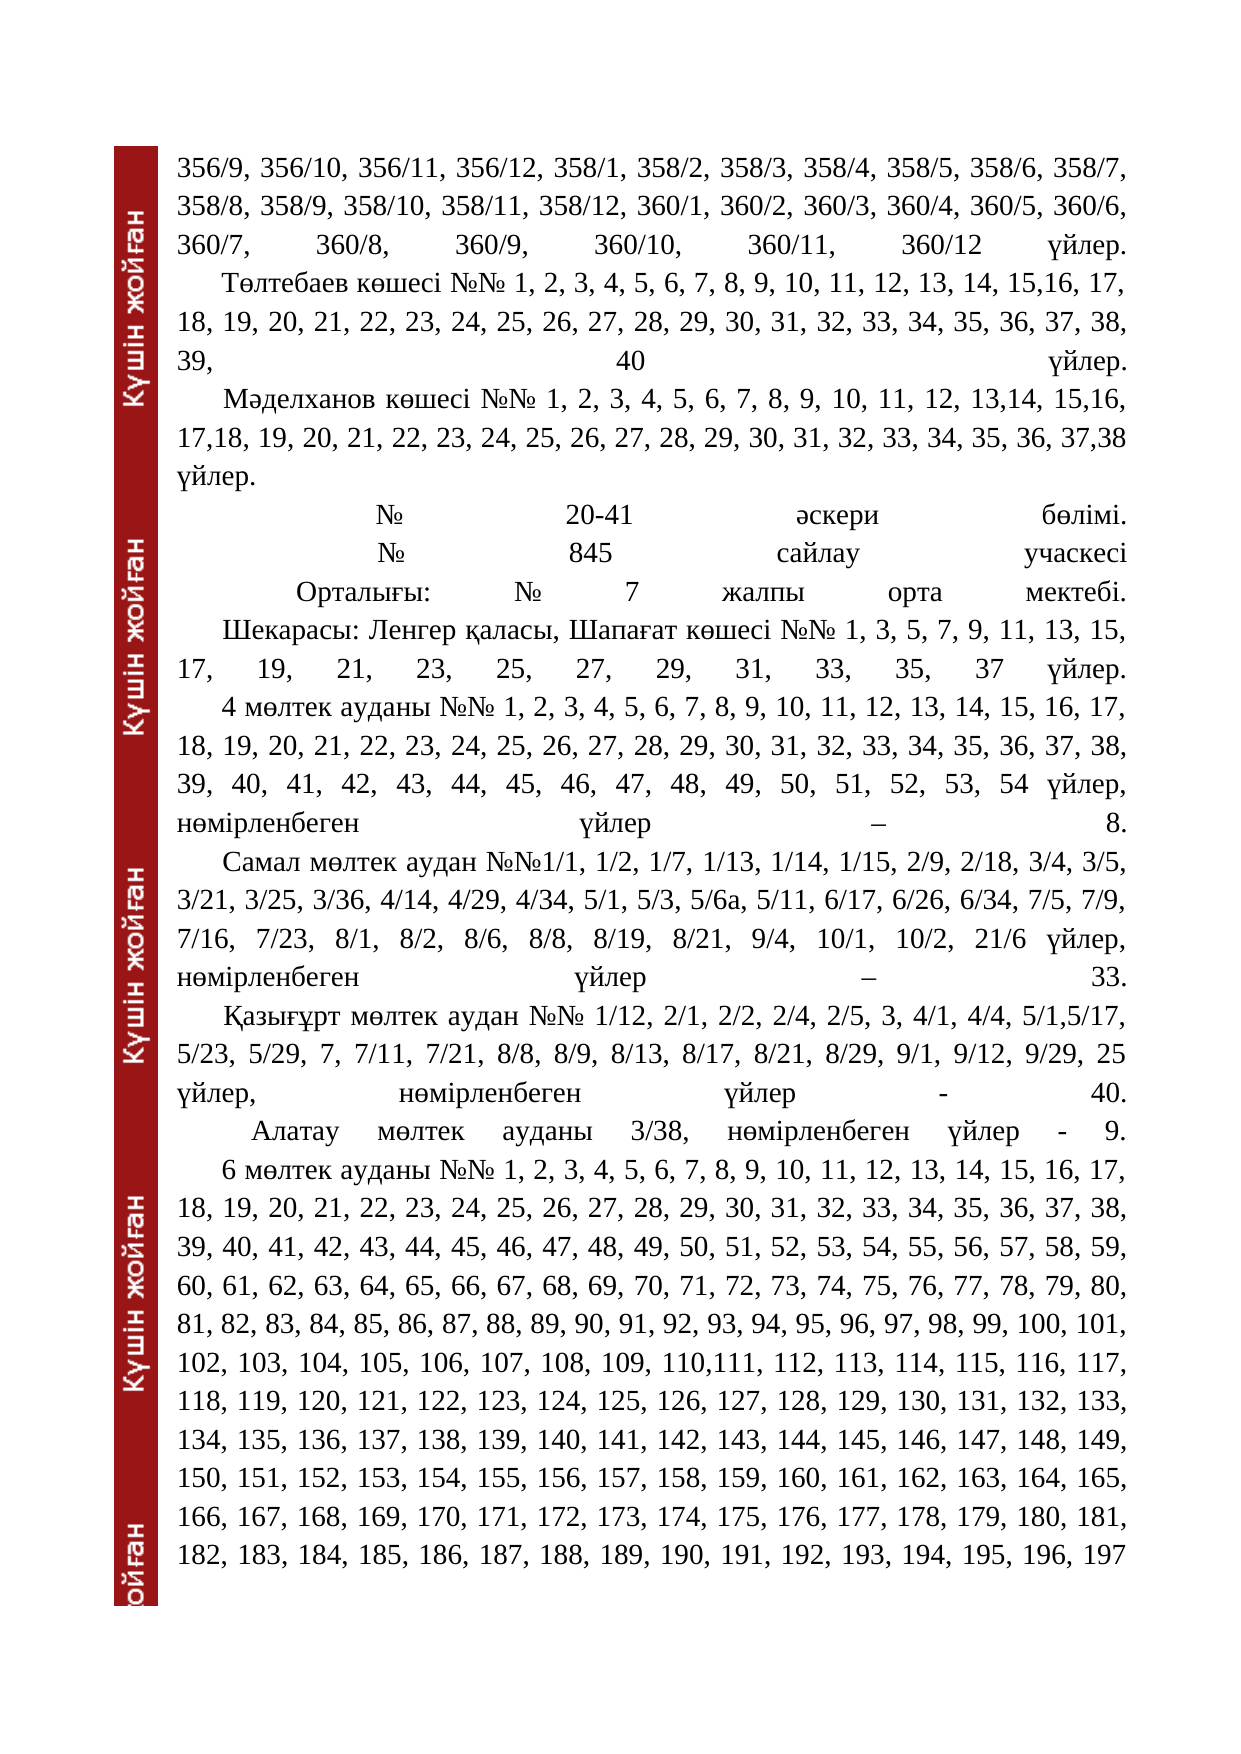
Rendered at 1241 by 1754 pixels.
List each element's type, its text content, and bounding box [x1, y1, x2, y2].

picture [114, 146, 158, 150]
picture [114, 1571, 158, 1606]
